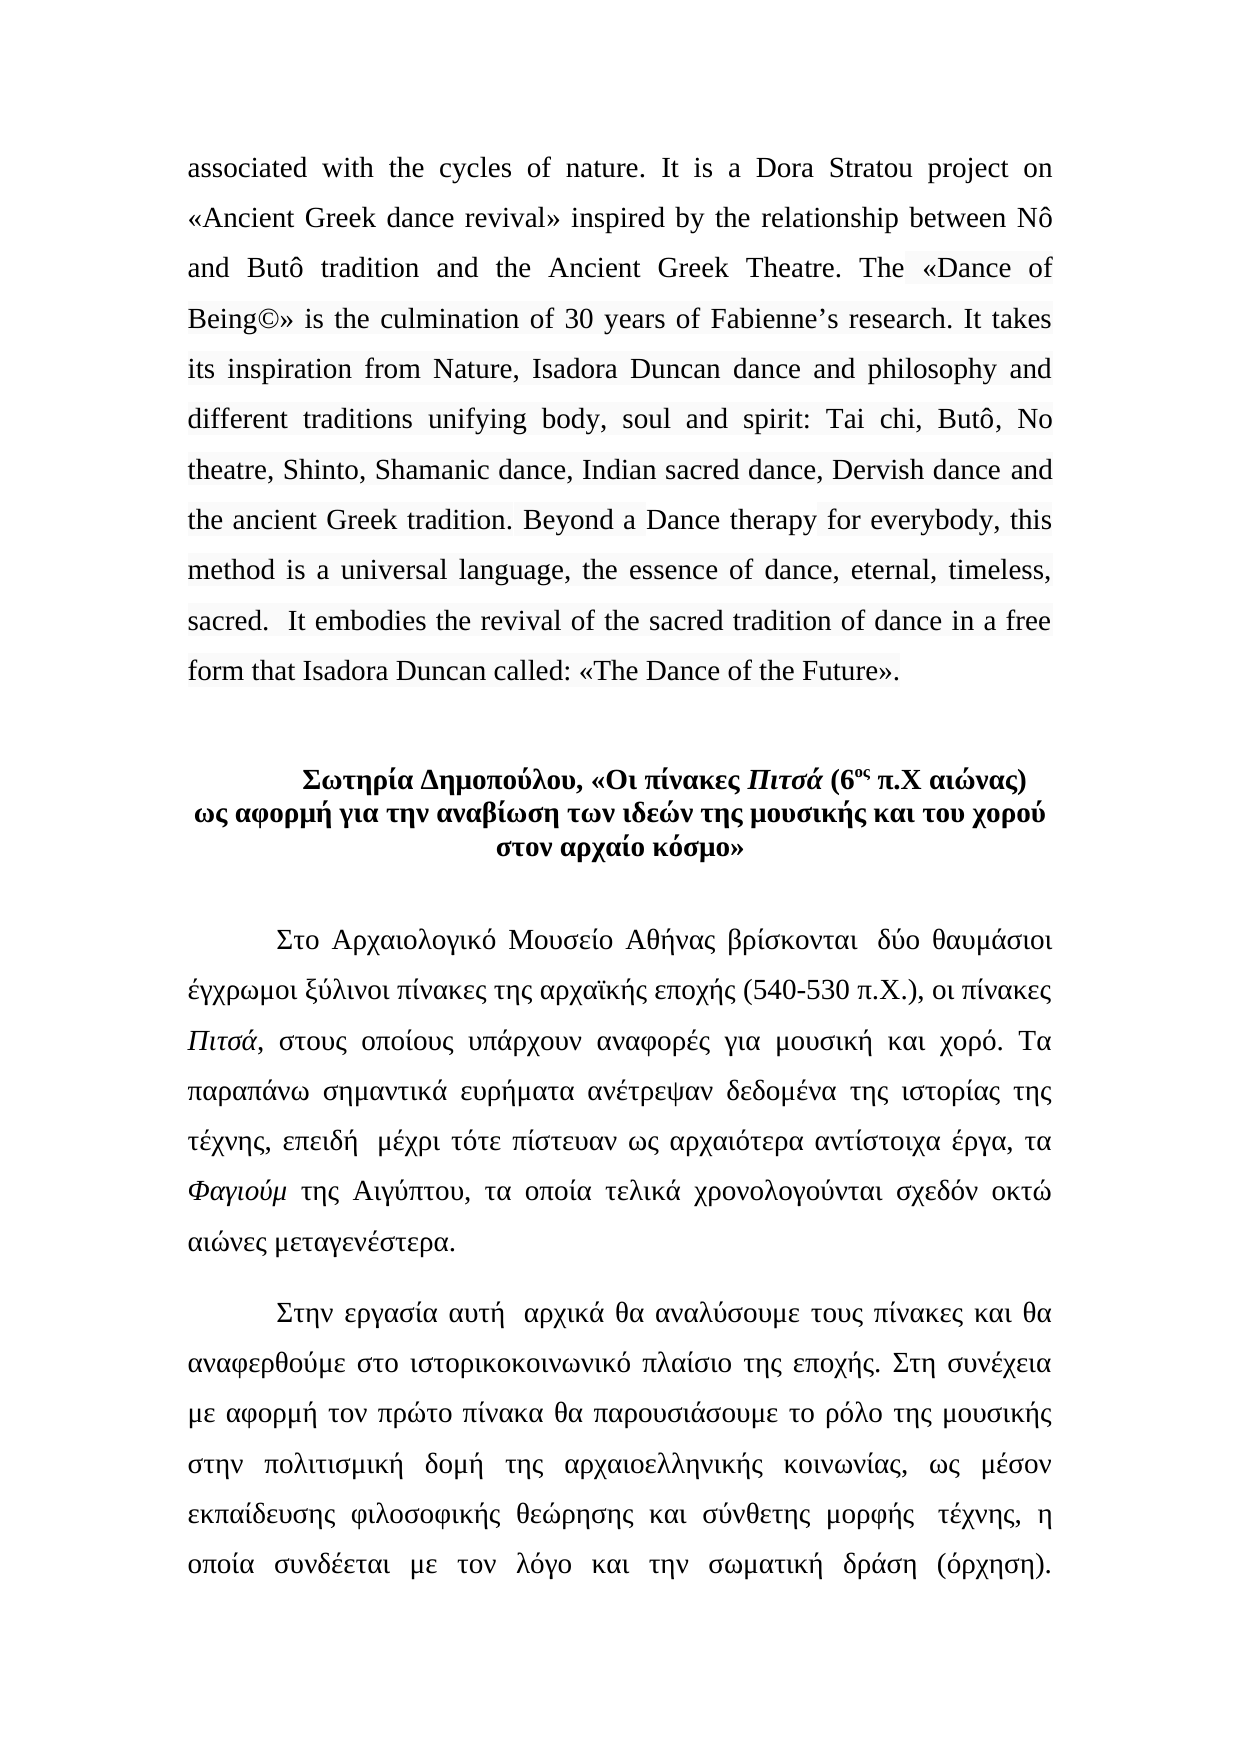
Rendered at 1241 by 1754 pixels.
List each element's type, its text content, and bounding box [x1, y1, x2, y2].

text Στο Αρχαιολογικό Μουσείο Αθήνας βρίσκονται δύο θαυμάσιοι έγχρωμοι ξύλινοι πίνακες της αρχαϊκής εποχής (540-530 π.Χ.), οι πίνακες Πιτσά, στους οποίους υπάρχουν αναφορές για μουσική και χορό. Τα παραπάνω σημαντικά ευρήματα ανέτρεψαν δεδομένα της ιστορίας της τέχνης, επειδή μέχρι τότε πίστευαν ως αρχαιότερα αντίστοιχα έργα, τα Φαγιούμ της Αιγύπτου, τα οποία τελικά χρονολογούνται σχεδόν οκτώ αιώνες μεταγενέστερα. [187, 922, 1053, 1257]
subtitle Σωτηρία Δημοπούλου, «Οι πίνακες Πιτσά (6ος π.Χ αιώνας) ως αφορμή για την αναβίωση των ιδεών της μουσικής και του χορού στον αρχαίο κόσμο» [187, 762, 1053, 863]
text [187, 150, 1053, 466]
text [187, 1295, 1053, 1580]
